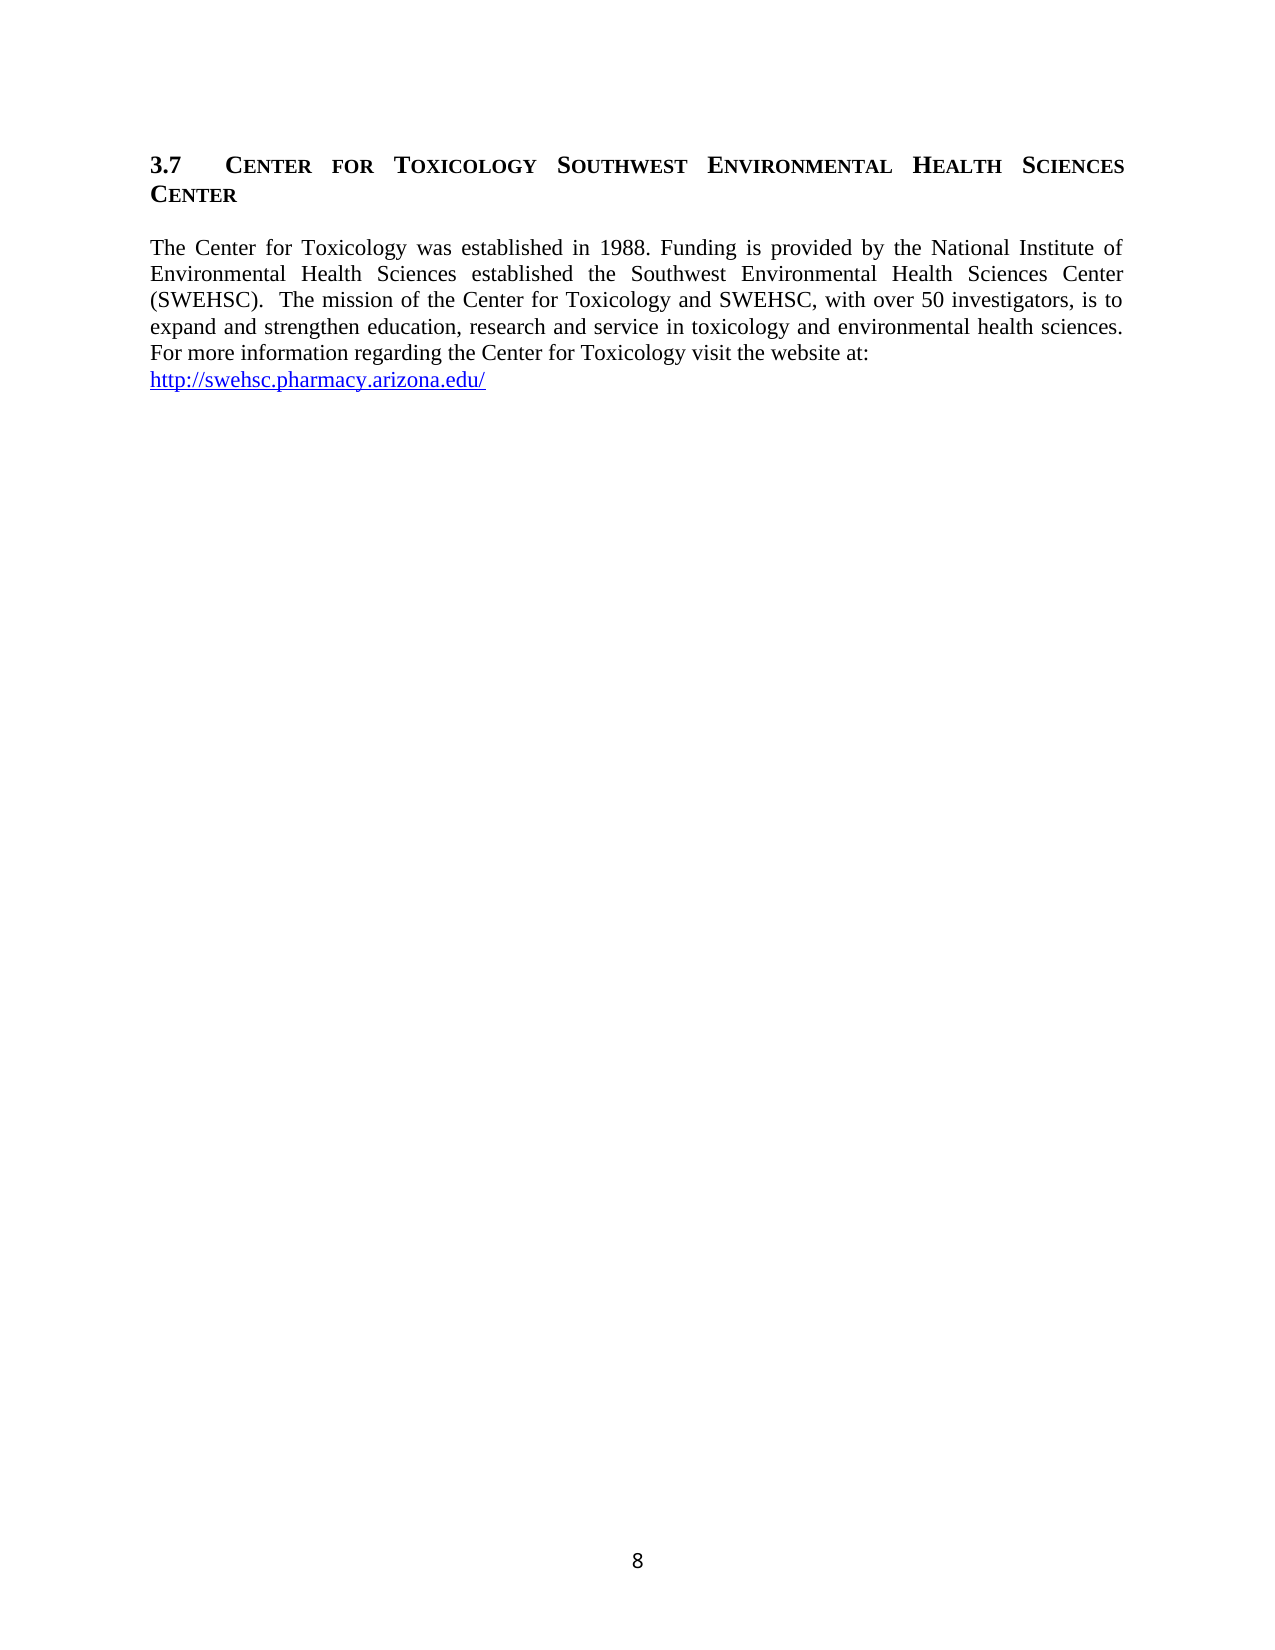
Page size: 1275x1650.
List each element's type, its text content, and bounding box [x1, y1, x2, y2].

text http://swehsc.pharmacy.arizona.edu/ [150, 366, 1125, 392]
text The Center for Toxicology was established in 1988. Funding is provided by the National Institute of Environmental Health Sciences established the Southwest Environmental Health Sciences Center (SWEHSC). The mission of the Center for Toxicology and SWEHSC, with over 50 investigators, is to expand and strengthen education, research and service in toxicology and environmental health sciences. For more information regarding the Center for Toxicology visit the website at: [150, 234, 1125, 366]
subtitle 3.7 Center for Toxicology Southwest Environmental Health Sciences Center [150, 150, 1125, 207]
